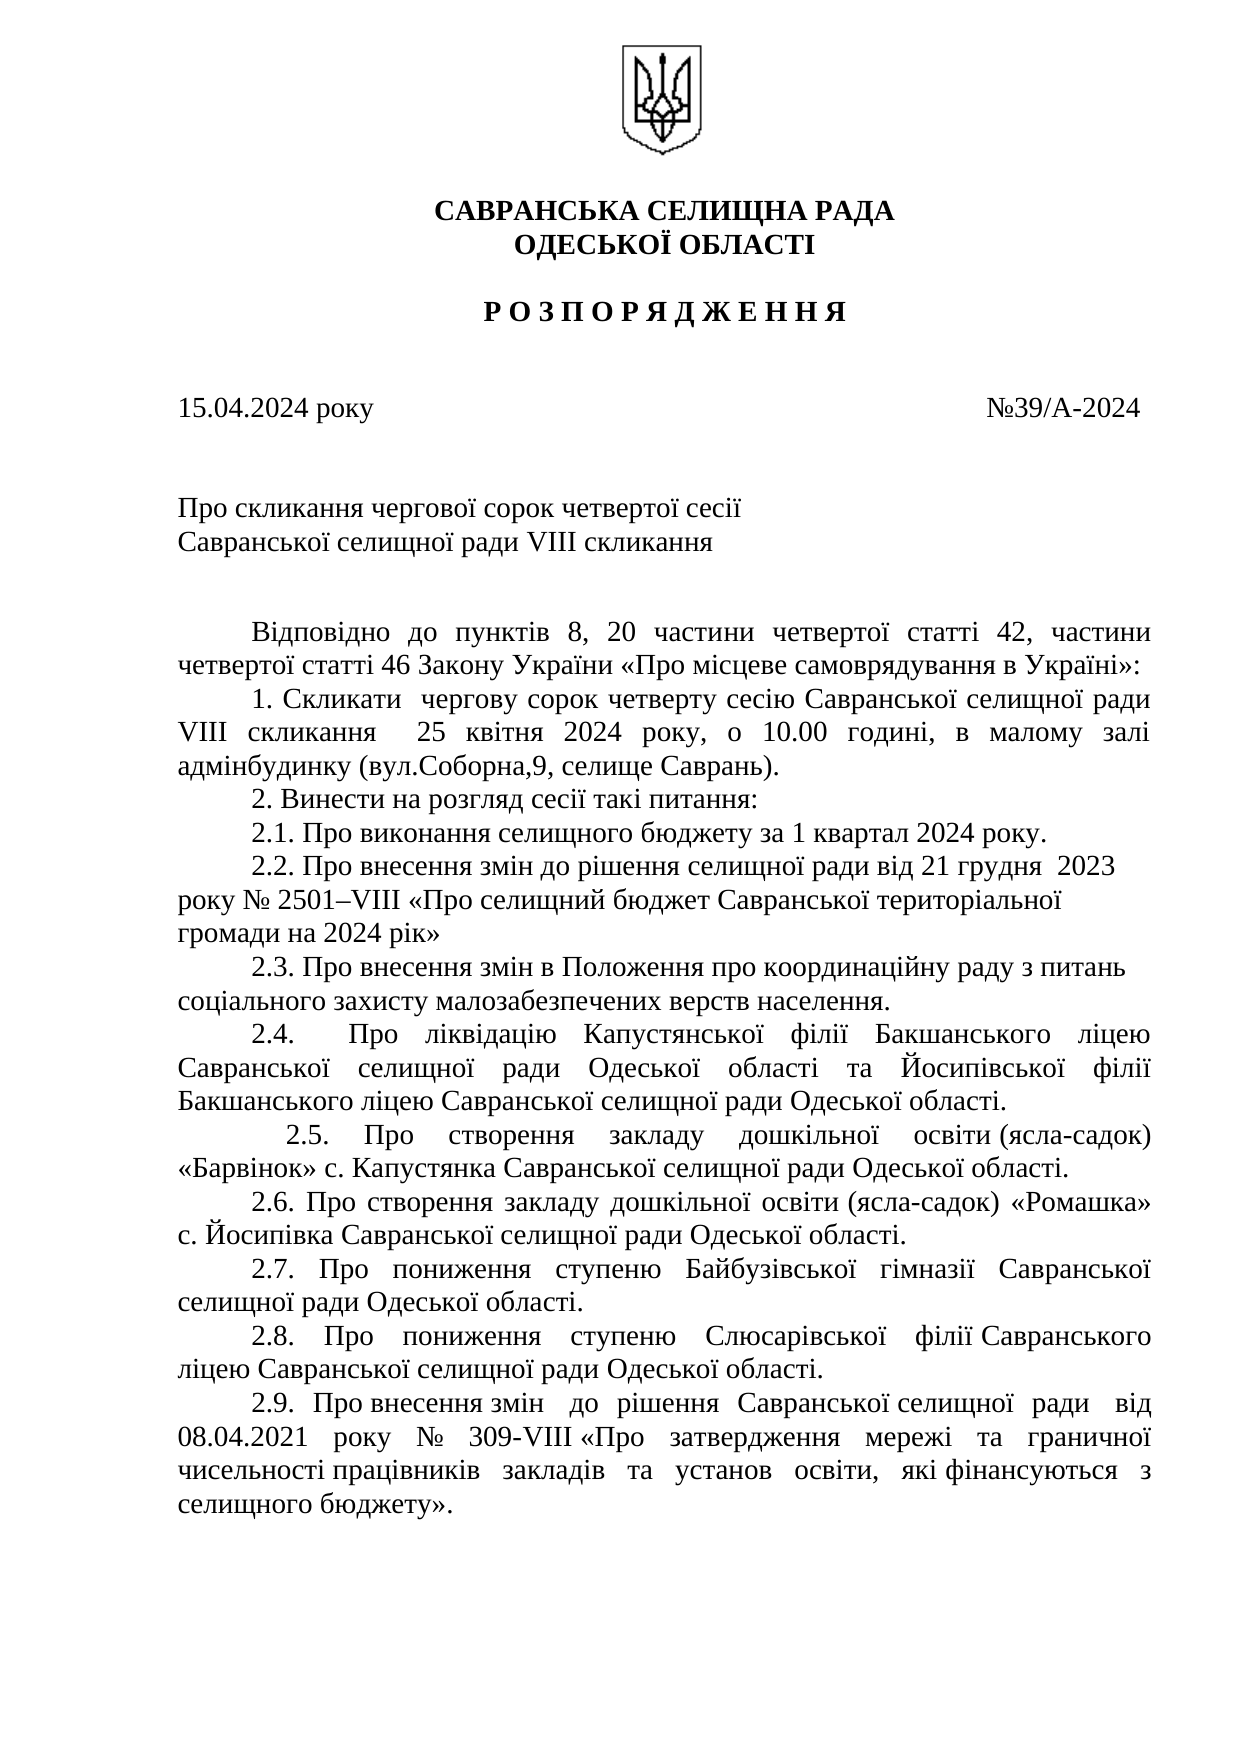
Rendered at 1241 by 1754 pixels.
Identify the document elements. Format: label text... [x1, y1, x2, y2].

text ОДЕСЬКОЇ ОБЛАСТІ [177, 227, 1152, 261]
text 2.2. Про внесення змін до рішення селищної ради від 21 грудня 2023 року № 2501–VІІІ «Про селищний бюджет Савранської територіальної громади на 2024 рік» [177, 848, 1152, 949]
text 2. Винести на розгляд сесії такі питання: [177, 781, 1152, 815]
picture [621, 44, 708, 160]
text 2.5. Про створення закладу дошкільної освіти (ясла-садок) «Барвінок» с. Капустянка Савранської селищної ради Одеської області. [177, 1117, 1152, 1184]
text 2.7. Про пониження ступеню Байбузівської гімназії Савранської селищної ради Одеської області. [177, 1251, 1152, 1318]
text САВРАНСЬКА СЕЛИЩНА РАДА [177, 193, 1152, 227]
text 2.8. Про пониження ступеню Слюсарівської філії Савранського ліцею Савранської селищної ради Одеської області. [177, 1318, 1152, 1385]
text 2.4. Про ліквідацію Капустянської філії Бакшанського ліцею Савранської селищної ради Одеської області та Йосипівської філії Бакшанського ліцею Савранської селищної ради Одеської області. [177, 1016, 1152, 1117]
text 2.6. Про створення закладу дошкільної освіти (ясла-садок) «Ромашка» с. Йосипівка Савранської селищної ради Одеської області. [177, 1184, 1152, 1251]
text Савранської селищної ради VIII скликання [177, 524, 1152, 558]
text 1. Скликати чергову сорок четверту сесію Савранської селищної ради VIII скликання 25 квітня 2024 року, о 10.00 годині, в малому залі адмінбудинку (вул.Соборна,9, селище Саврань). [177, 681, 1152, 781]
text Р О З П О Р Я Д Ж Е Н Н Я [177, 294, 1152, 328]
text 2.3. Про внесення змін в Положення про координаційну раду з питань соціального захисту малозабезпечених верств населення. [177, 949, 1152, 1016]
text 2.9. Про внесення змін до рішення Савранської селищної ради від 08.04.2021 року № 309-VІІІ «Про затвердження мережі та граничної чисельності працівників закладів та установ освіти, які фінансуються з селищного бюджету». [177, 1385, 1152, 1519]
text 2.1. Про виконання селищного бюджету за 1 квартал 2024 року. [177, 815, 1152, 848]
text Відповідно до пунктів 8, 20 частини четвертої статті 42, частини четвертої статті 46 Закону України «Про місцеве самоврядування в Україні»: [177, 614, 1152, 681]
text 15.04.2024 року №39/А-2024 [177, 390, 1152, 423]
text Про скликання чергової сорок четвертої сесії [177, 491, 1152, 524]
